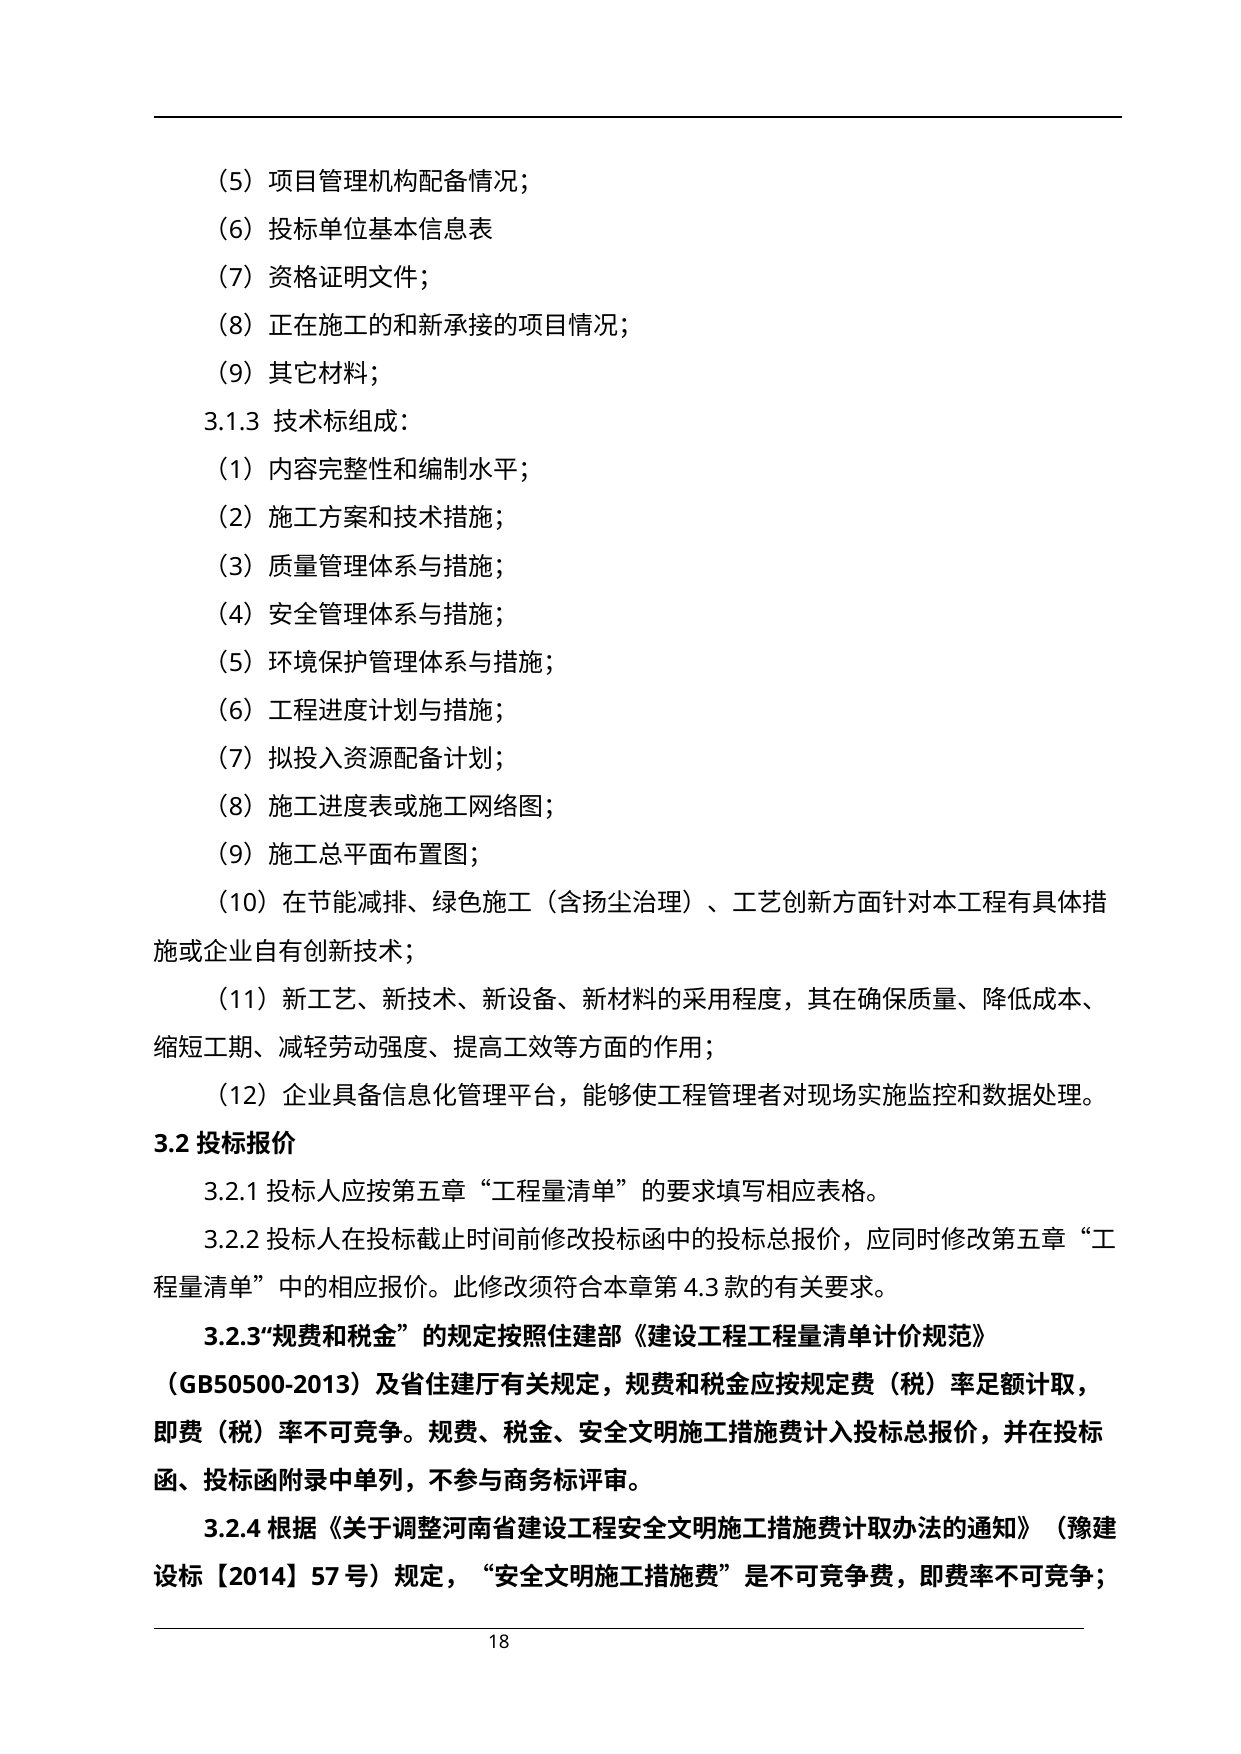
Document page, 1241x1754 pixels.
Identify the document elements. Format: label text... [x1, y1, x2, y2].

text （7）拟投入资源配备计划； [153, 733, 1122, 781]
text 3.2.1 投标人应按第五章“工程量清单”的要求填写相应表格。 [153, 1166, 1122, 1214]
text （12）企业具备信息化管理平台，能够使工程管理者对现场实施监控和数据处理。 [153, 1069, 1122, 1118]
text （6）工程进度计划与措施； [153, 684, 1122, 733]
text 3.2.3“规费和税金”的规定按照住建部《建设工程工程量清单计价规范》（GB50500-2013）及省住建厅有关规定，规费和税金应按规定费（税）率足额计取，即费（税）率不可竞争。规费、税金、安全文明施工措施费计入投标总报价，并在投标函、投标函附录中单列，不参与商务标评审。 [153, 1310, 1122, 1503]
text （8）正在施工的和新承接的项目情况； [153, 299, 1122, 348]
text （10）在节能减排、绿色施工（含扬尘治理）、工艺创新方面针对本工程有具体措施或企业自有创新技术； [153, 877, 1122, 973]
text （9）其它材料； [153, 348, 1122, 396]
text （6）投标单位基本信息表 [153, 203, 1122, 251]
text （8）施工进度表或施工网络图； [153, 781, 1122, 829]
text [153, 1503, 1122, 1599]
text （9）施工总平面布置图； [153, 829, 1122, 877]
text 3.1.3 技术标组成： [153, 396, 1122, 444]
text （1）内容完整性和编制水平； [153, 444, 1122, 492]
text 3.2.2 投标人在投标截止时间前修改投标函中的投标总报价，应同时修改第五章“工程量清单”中的相应报价。此修改须符合本章第4.3款的有关要求。 [153, 1214, 1122, 1310]
text （2）施工方案和技术措施； [153, 492, 1122, 540]
text （7）资格证明文件； [153, 251, 1122, 299]
text （11）新工艺、新技术、新设备、新材料的采用程度，其在确保质量、降低成本、缩短工期、减轻劳动强度、提高工效等方面的作用； [153, 973, 1122, 1069]
text （5）环境保护管理体系与措施； [153, 636, 1122, 684]
text （5）项目管理机构配备情况； [153, 155, 1122, 203]
text 3.2 投标报价 [153, 1118, 1122, 1166]
text （3）质量管理体系与措施； [153, 540, 1122, 588]
text （4）安全管理体系与措施； [153, 588, 1122, 636]
